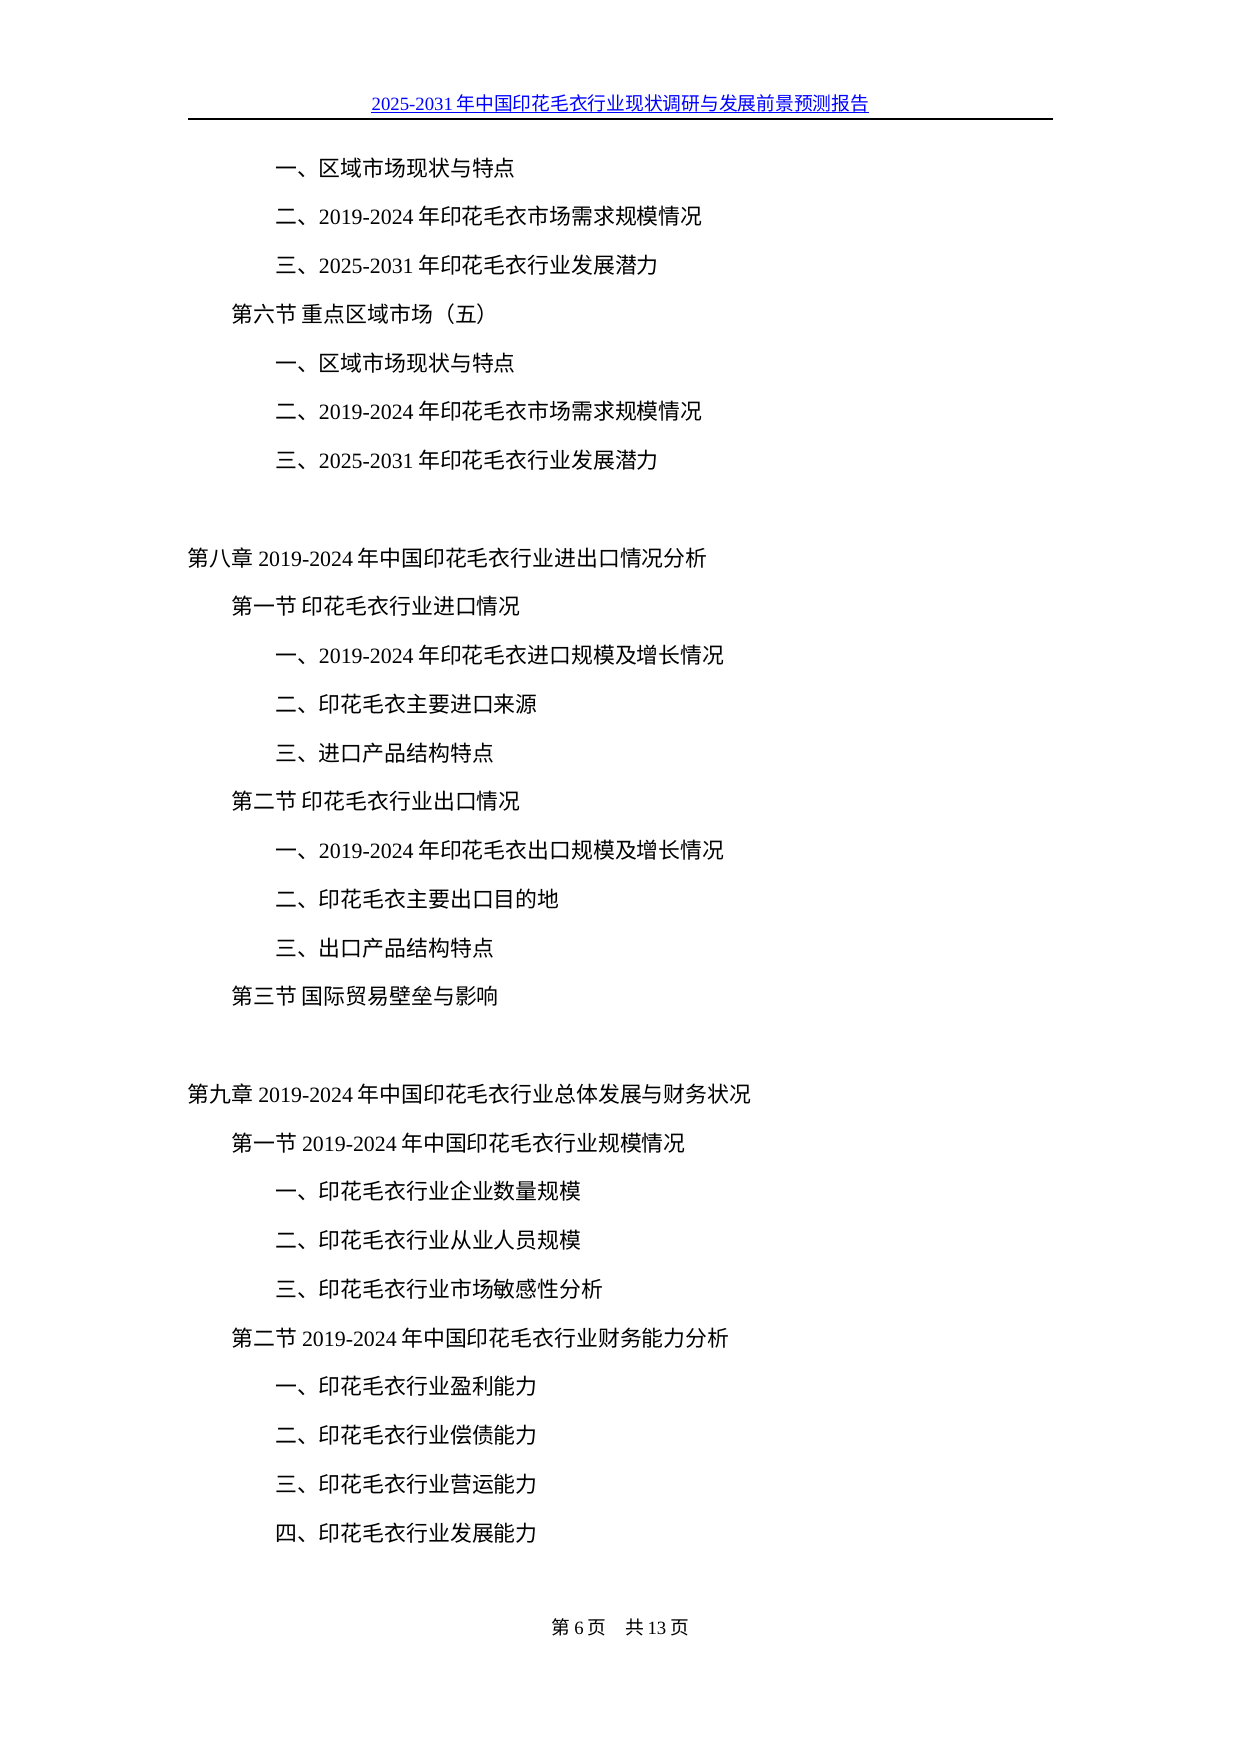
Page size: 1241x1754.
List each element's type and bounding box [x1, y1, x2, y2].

text [187, 150, 1053, 1548]
